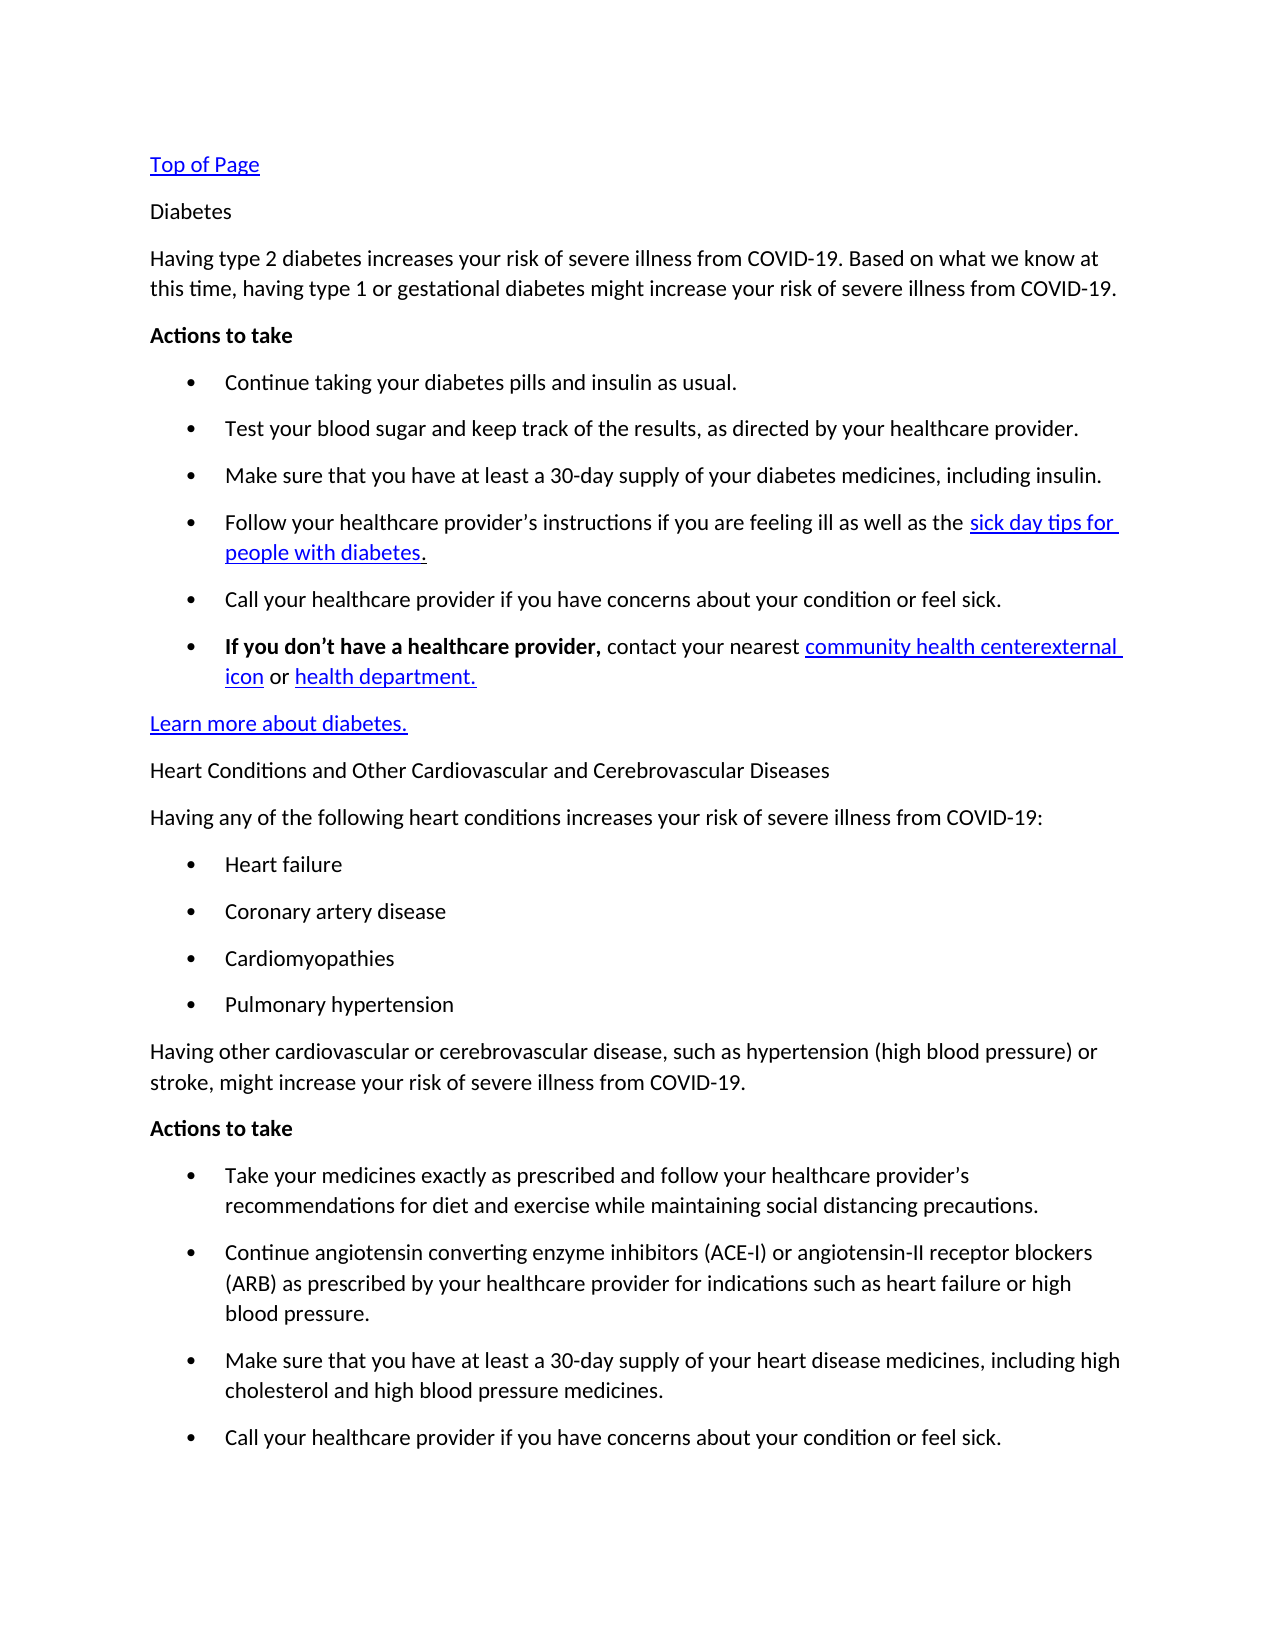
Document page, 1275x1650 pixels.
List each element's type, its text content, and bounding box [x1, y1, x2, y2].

list Coronary artery disease [187, 897, 1125, 925]
text Diabetes [150, 197, 1125, 225]
list Heart failure [187, 850, 1125, 878]
text Top of Page [150, 150, 1125, 178]
list Pulmonary hypertension [187, 991, 1125, 1019]
list Test your blood sugar and keep track of the results, as directed by your healthcare provider. [187, 414, 1125, 443]
list Make sure that you have at least a 30-day supply of your heart disease medicines, including high cholesterol and high blood pressure medicines. [187, 1346, 1125, 1404]
list Follow your healthcare provider’s instructions if you are feeling ill as well as the sick day tips for people with diabetes. [187, 508, 1125, 567]
text Heart Conditions and Other Cardiovascular and Cerebrovascular Diseases [150, 756, 1125, 784]
text Actions to take [150, 321, 1125, 349]
text Actions to take [150, 1114, 1125, 1143]
list Continue taking your diabetes pills and insulin as usual. [187, 368, 1125, 396]
list Take your medicines exactly as prescribed and follow your healthcare provider’s recommendations for diet and exercise while maintaining social distancing precautions. [187, 1161, 1125, 1220]
text Learn more about diabetes. [150, 709, 1125, 737]
text Having other cardiovascular or cerebrovascular disease, such as hypertension (high blood pressure) or stroke, might increase your risk of severe illness from COVID-19. [150, 1037, 1125, 1096]
list Continue angiotensin converting enzyme inhibitors (ACE-I) or angiotensin-II receptor blockers (ARB) as prescribed by your healthcare provider for indications such as heart failure or high blood pressure. [187, 1238, 1125, 1327]
list Call your healthcare provider if you have concerns about your condition or feel sick. [187, 1423, 1125, 1451]
text Having type 2 diabetes increases your risk of severe illness from COVID-19. Based on what we know at this time, having type 1 or gestational diabetes might increase your risk of severe illness from COVID-19. [150, 244, 1125, 302]
list Cardiomyopathies [187, 944, 1125, 972]
list Call your healthcare provider if you have concerns about your condition or feel sick. [187, 585, 1125, 613]
list If you don’t have a healthcare provider, contact your nearest community health centerexternal icon or health department. [187, 632, 1125, 691]
list Make sure that you have at least a 30-day supply of your diabetes medicines, including insulin. [187, 461, 1125, 489]
text Having any of the following heart conditions increases your risk of severe illness from COVID-19: [150, 803, 1125, 831]
